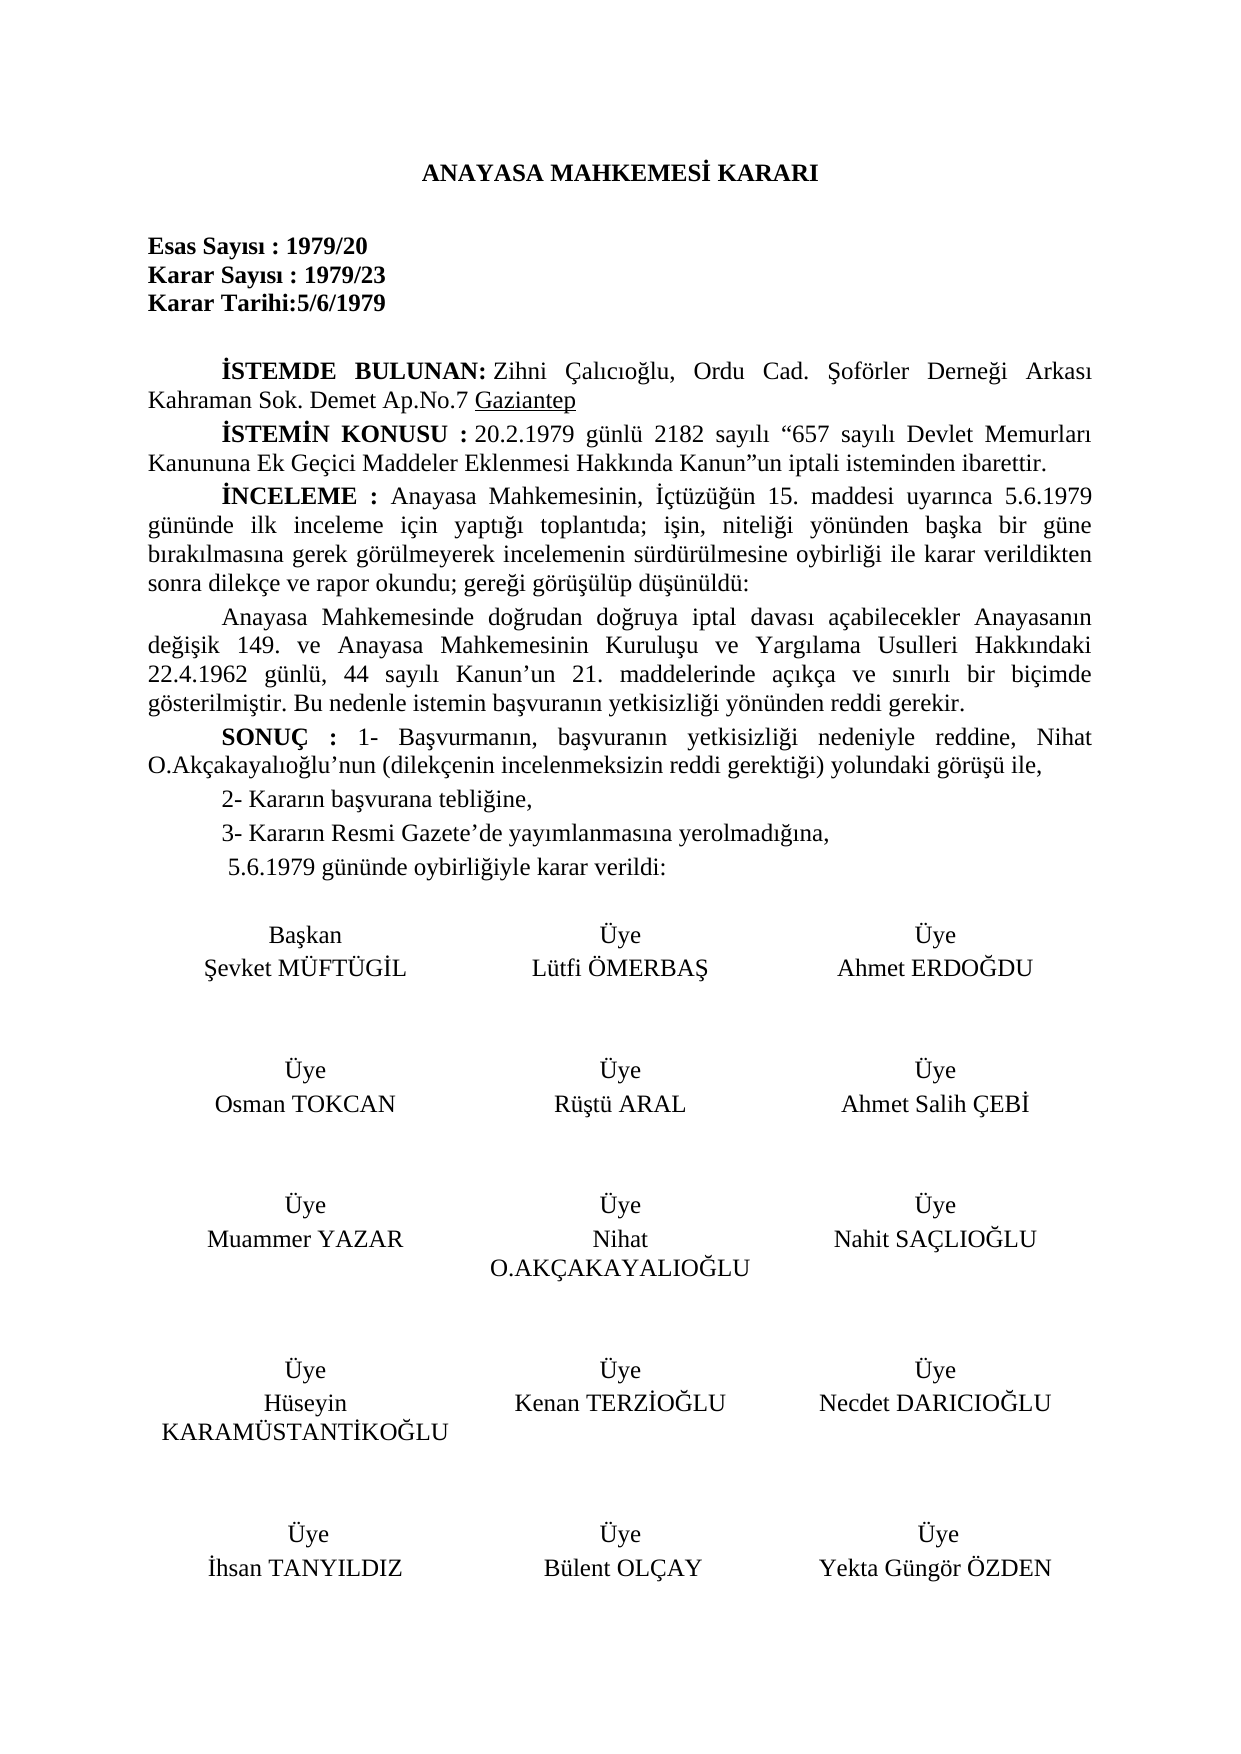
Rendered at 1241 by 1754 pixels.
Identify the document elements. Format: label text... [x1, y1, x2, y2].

text SONUÇ : 1- Başvurmanın, başvuranın yetkisizliği nedeniyle reddine, Nihat O.Akçakayalıoğlu’nun (dilekçenin incelenmeksizin reddi gerektiği) yolundaki görüşü ile, [148, 722, 1093, 779]
table_header Üye İhsan TANYILDIZ [148, 1519, 463, 1591]
table_header Üye Yekta Güngör ÖZDEN [778, 1519, 1093, 1591]
text İSTEMDE BULUNAN: Zihni Çalıcıoğlu, Ordu Cad. Şoförler Derneği Arkası Kahraman Sok. Demet Ap.No.7 Gaziantep [148, 356, 1093, 414]
table_header Üye Ahmet ERDOĞDU [778, 920, 1093, 982]
text Karar Tarihi:5/6/1979 [148, 288, 1093, 317]
text İNCELEME : Anayasa Mahkemesinin, İçtüzüğün 15. maddesi uyarınca 5.6.1979 gününde ilk inceleme için yaptığı toplantıda; işin, niteliği yönünden başka bir güne bırakılmasına gerek görülmeyerek incelemenin sürdürülmesine oybirliği ile karar verildikten sonra dilekçe ve rapor okundu; gereği görüşülüp düşünüldü: [148, 481, 1093, 596]
table_header Üye Kenan TERZİOĞLU [463, 1355, 778, 1446]
text ANAYASA MAHKEMESİ KARARI [148, 158, 1093, 187]
text Anayasa Mahkemesinde doğrudan doğruya iptal davası açabilecekler Anayasanın değişik 149. ve Anayasa Mahkemesinin Kuruluşu ve Yargılama Usulleri Hakkındaki 22.4.1962 günlü, 44 sayılı Kanun’un 21. maddelerinde açıkça ve sınırlı bir biçimde gösterilmiştir. Bu nedenle istemin başvuranın yetkisizliği yönünden reddi gerekir. [148, 602, 1093, 717]
table_header Üye Bülent OLÇAY [463, 1519, 778, 1591]
table_header Üye Muammer YAZAR [148, 1191, 463, 1282]
text Karar Sayısı : 1979/23 [148, 260, 1093, 288]
text Esas Sayısı : 1979/20 [148, 231, 1093, 260]
table_header Üye Hüseyin KARAMÜSTANTİKOĞLU [148, 1355, 463, 1446]
text 5.6.1979 gününde oybirliğiyle karar verildi: [148, 852, 1093, 881]
text 3- Kararın Resmi Gazete’de yayımlanmasına yerolmadığına, [221, 818, 1093, 847]
table_header Üye Osman TOKCAN [148, 1055, 463, 1118]
table_header Başkan Şevket MÜFTÜGİL [148, 920, 463, 982]
text 2- Kararın başvurana tebliğine, [148, 784, 1093, 813]
text İSTEMİN KONUSU : 20.2.1979 günlü 2182 sayılı “657 sayılı Devlet Memurları Kanununa Ek Geçici Maddeler Eklenmesi Hakkında Kanun”un iptali isteminden ibarettir. [148, 419, 1093, 476]
table_header Üye Nahit SAÇLIOĞLU [778, 1191, 1093, 1282]
table_header Üye Rüştü ARAL [463, 1055, 778, 1118]
table_header Üye Nihat O.AKÇAKAYALIOĞLU [463, 1191, 778, 1282]
table_header Üye Necdet DARICIOĞLU [778, 1355, 1093, 1446]
table_header Üye Lütfi ÖMERBAŞ [463, 920, 778, 982]
table_header Üye Ahmet Salih ÇEBİ [778, 1055, 1093, 1118]
